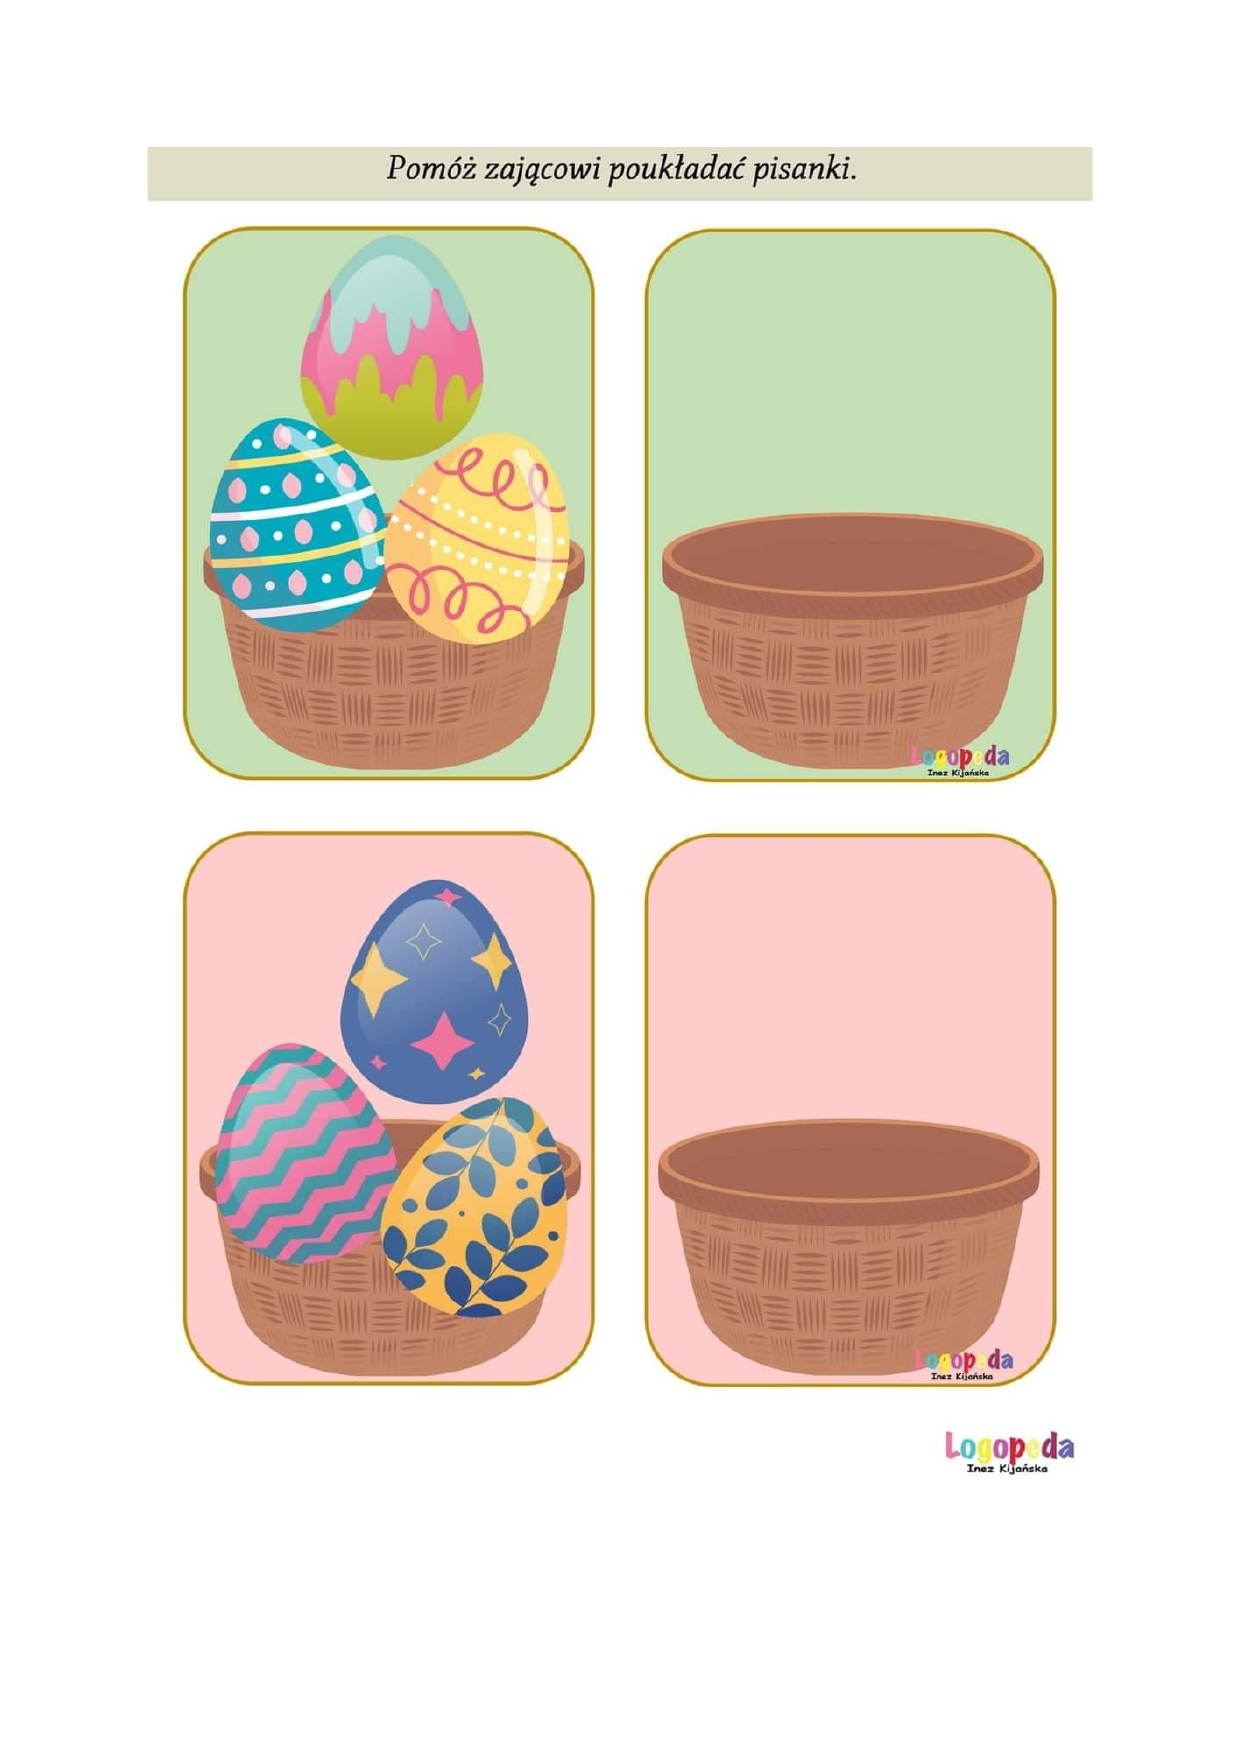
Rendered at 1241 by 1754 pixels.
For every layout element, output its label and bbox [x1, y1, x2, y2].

picture [147, 147, 1093, 1485]
